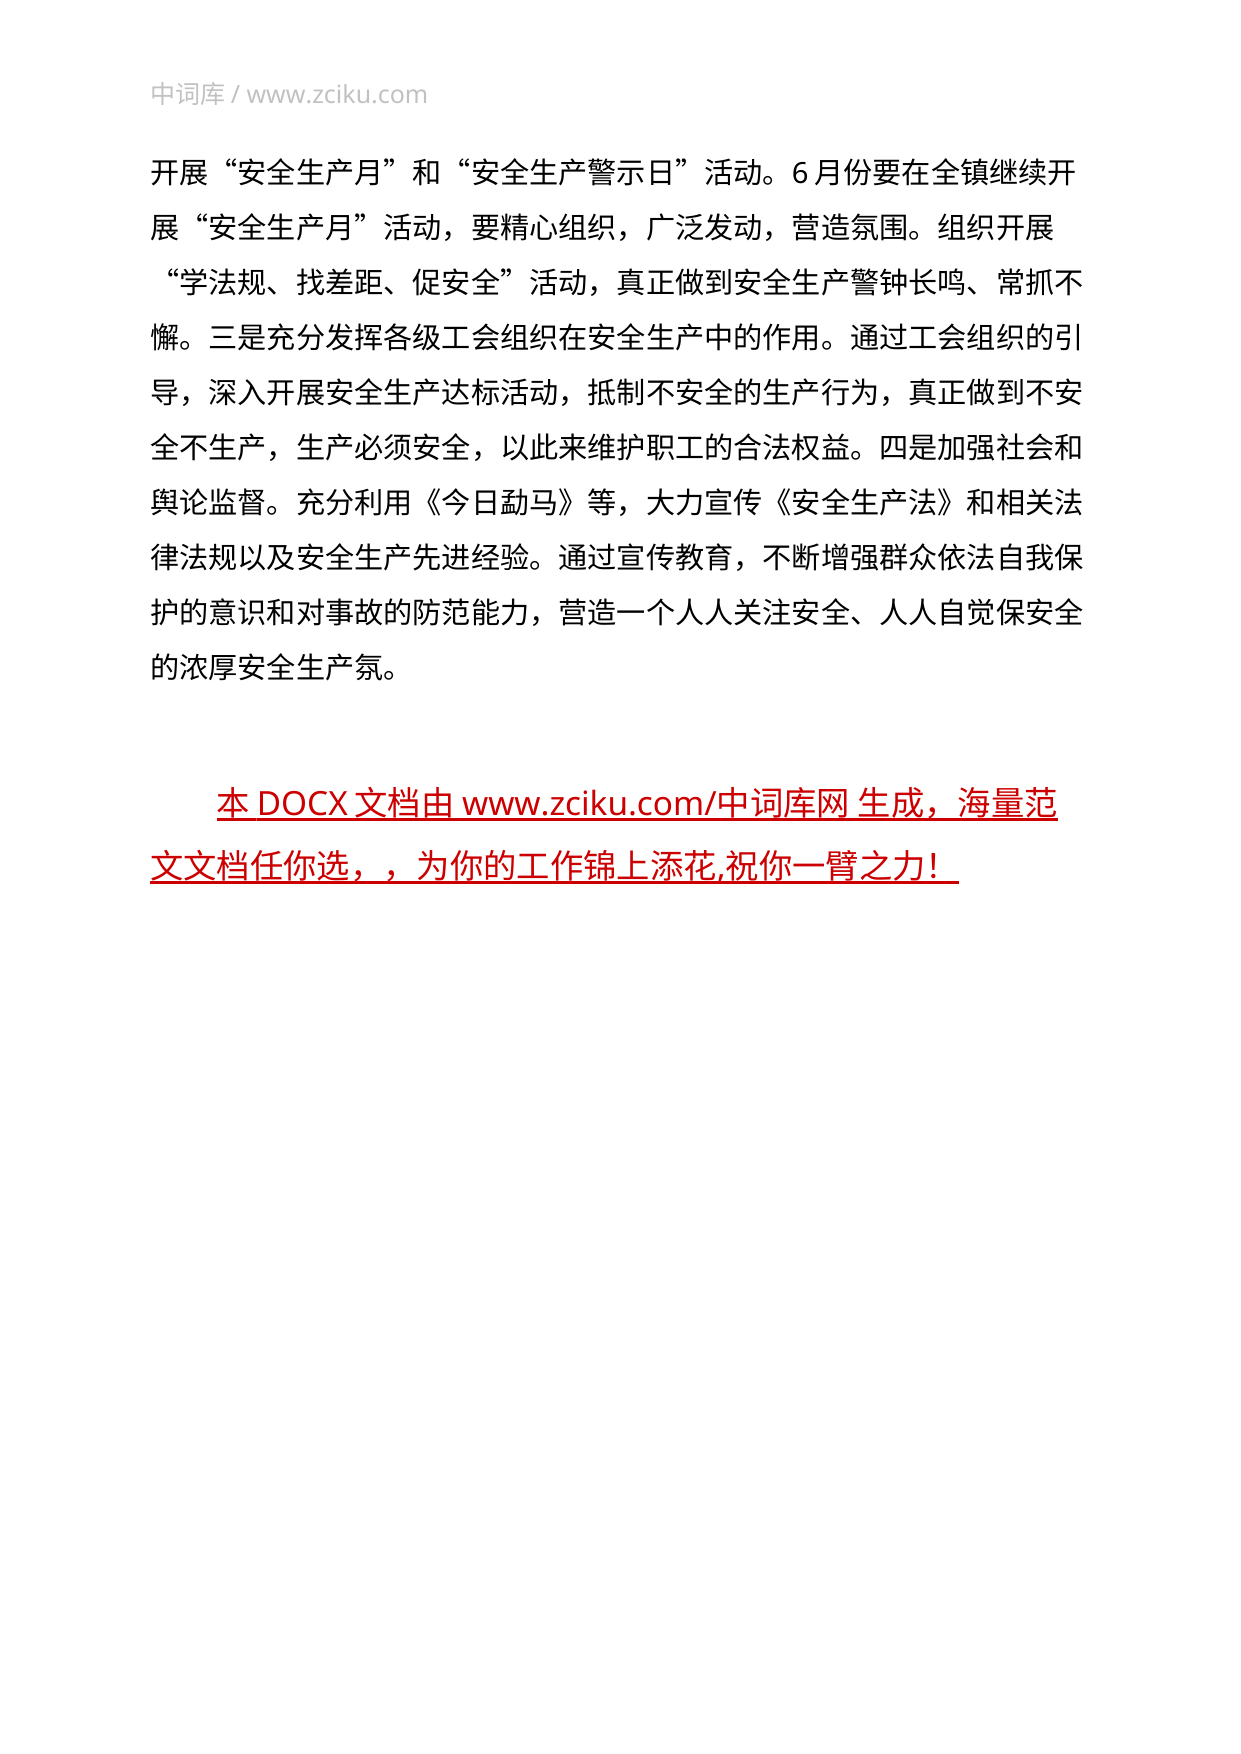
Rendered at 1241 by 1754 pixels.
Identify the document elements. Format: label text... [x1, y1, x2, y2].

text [150, 150, 1090, 686]
text 本DOCX文档由 www.zciku.com/中词库网 生成，海量范文文档任你选，，为你的工作锦上添花,祝你一臂之力！ [150, 777, 1090, 888]
